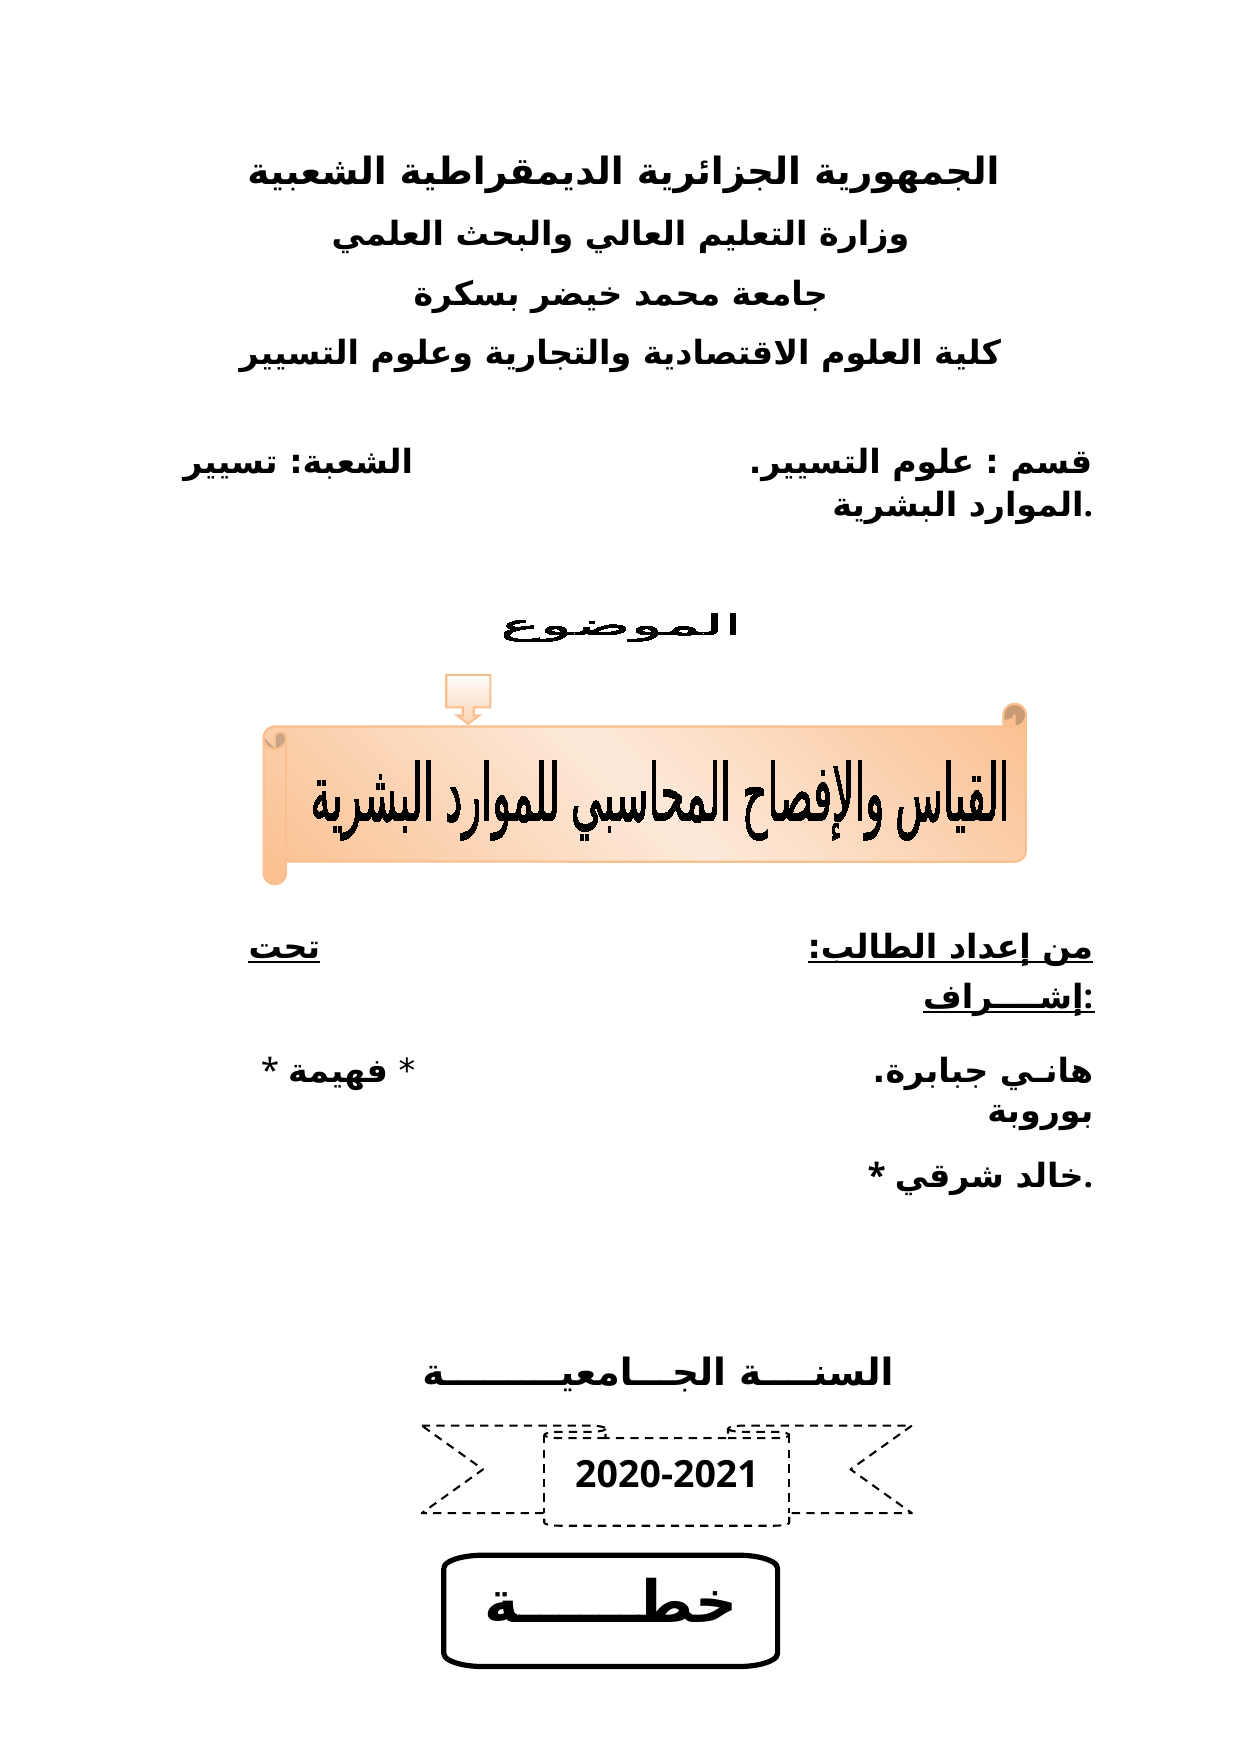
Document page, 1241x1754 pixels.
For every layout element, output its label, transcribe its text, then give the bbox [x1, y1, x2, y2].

text جامعة محمد خيضر بسكرة [148, 274, 1093, 313]
text * هانـي جبابرة. * فهيمة بوروبة [148, 1046, 1093, 1131]
text قسم : علوم التسيير. الشعبة: تسيير الموارد البشرية. [148, 442, 1093, 527]
text من إعداد الطالب: تحت إشــــراف: [148, 928, 1093, 1019]
list السنــــة الجـــامعيـــــــــة [223, 1350, 1093, 1394]
text الجمهورية الجزائرية الديمقراطية الشعبية [0, 150, 1240, 194]
text كلية العلوم الاقتصادية والتجارية وعلوم التسيير [148, 334, 1093, 373]
text وزارة التعليم العالي والبحث العلمي [148, 214, 1093, 253]
text * خالد شرقي. [148, 1151, 1093, 1197]
